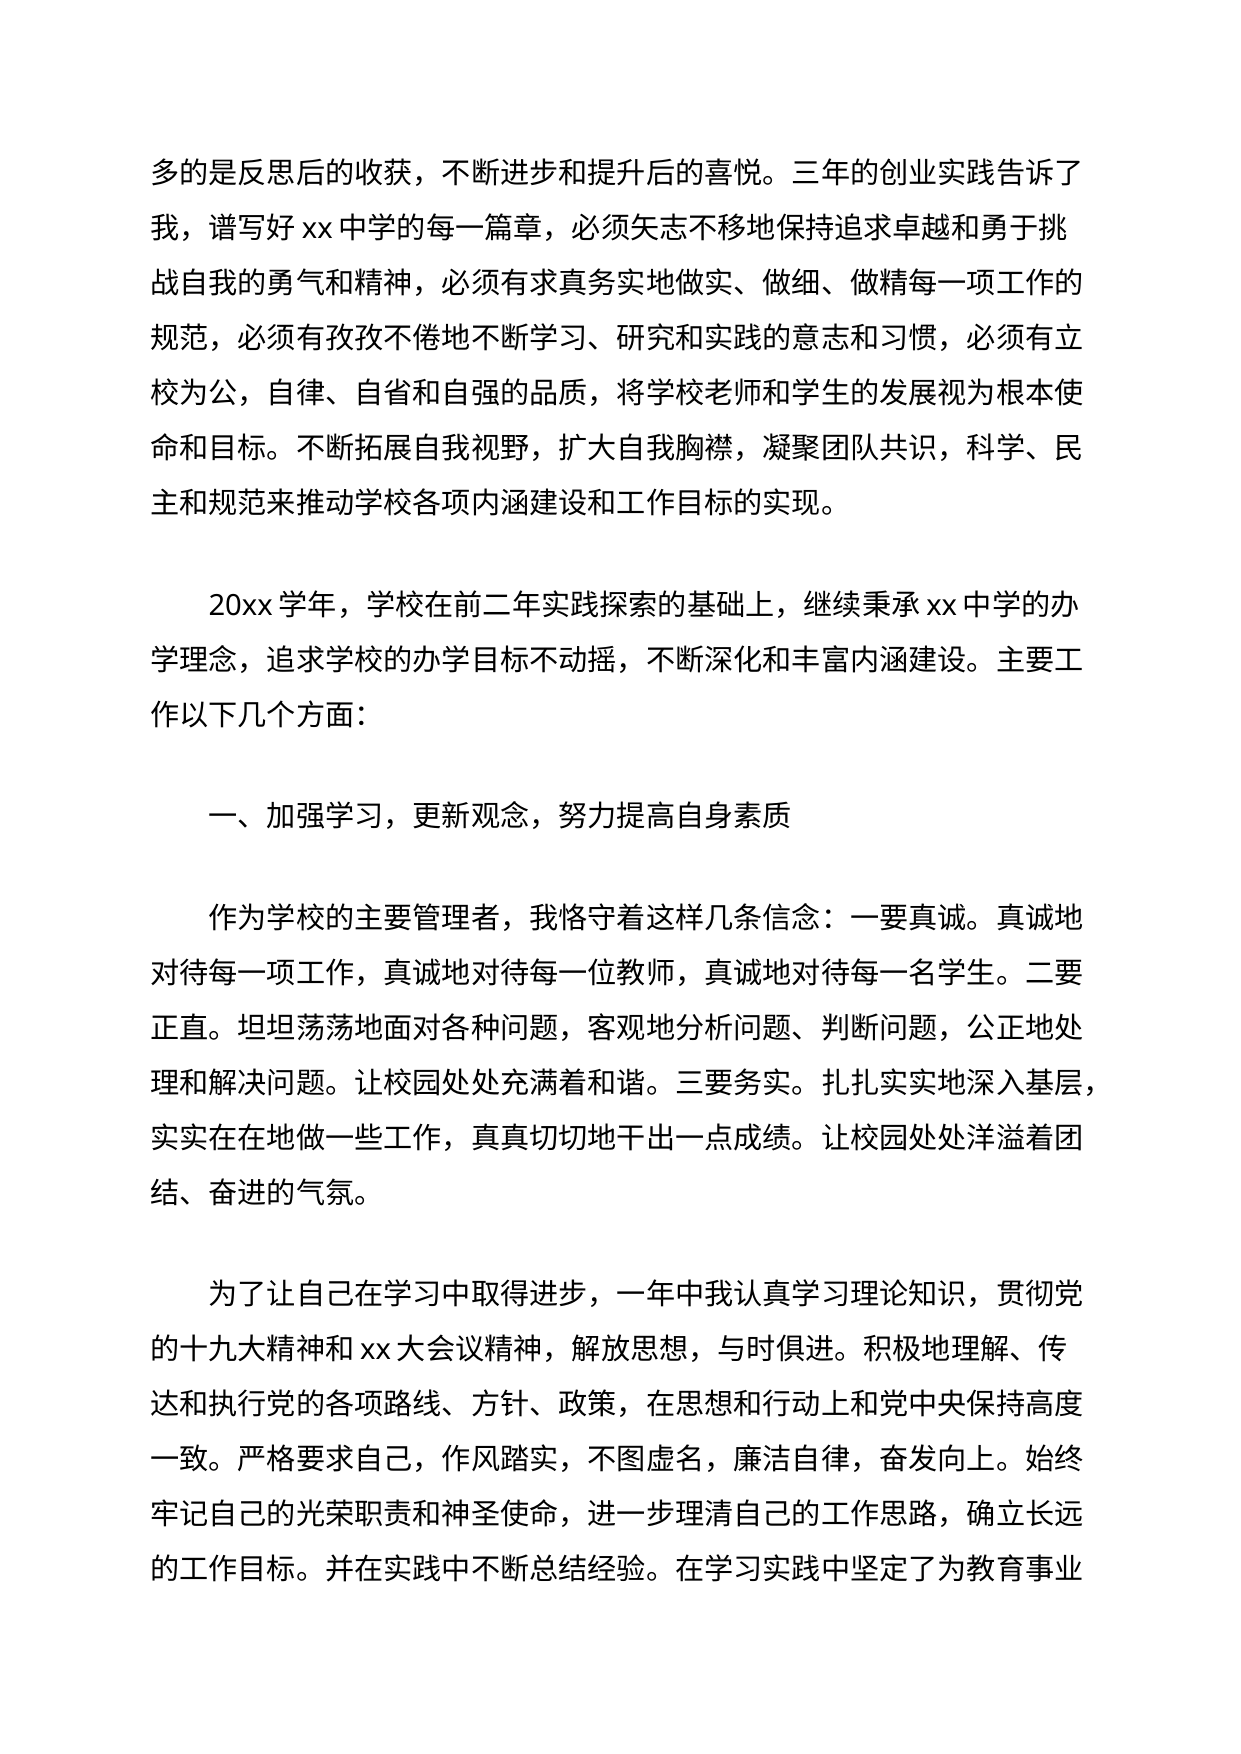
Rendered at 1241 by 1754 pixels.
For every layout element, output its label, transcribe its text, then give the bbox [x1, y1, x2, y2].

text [150, 1271, 1090, 1588]
text 作为学校的主要管理者，我恪守着这样几条信念：一要真诚。真诚地对待每一项工作，真诚地对待每一位教师，真诚地对待每一名学生。二要正直。坦坦荡荡地面对各种问题，客观地分析问题、判断问题，公正地处理和解决问题。让校园处处充满着和谐。三要务实。扎扎实实地深入基层，实实在在地做一些工作，真真切切地干出一点成绩。让校园处处洋溢着团结、奋进的气氛。 [150, 895, 1090, 1211]
text 20xx学年，学校在前二年实践探索的基础上，继续秉承xx中学的办学理念，追求学校的办学目标不动摇，不断深化和丰富内涵建设。主要工作以下几个方面： [150, 581, 1090, 733]
text 一、加强学习，更新观念，努力提高自身素质 [150, 793, 1090, 835]
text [150, 150, 1090, 522]
